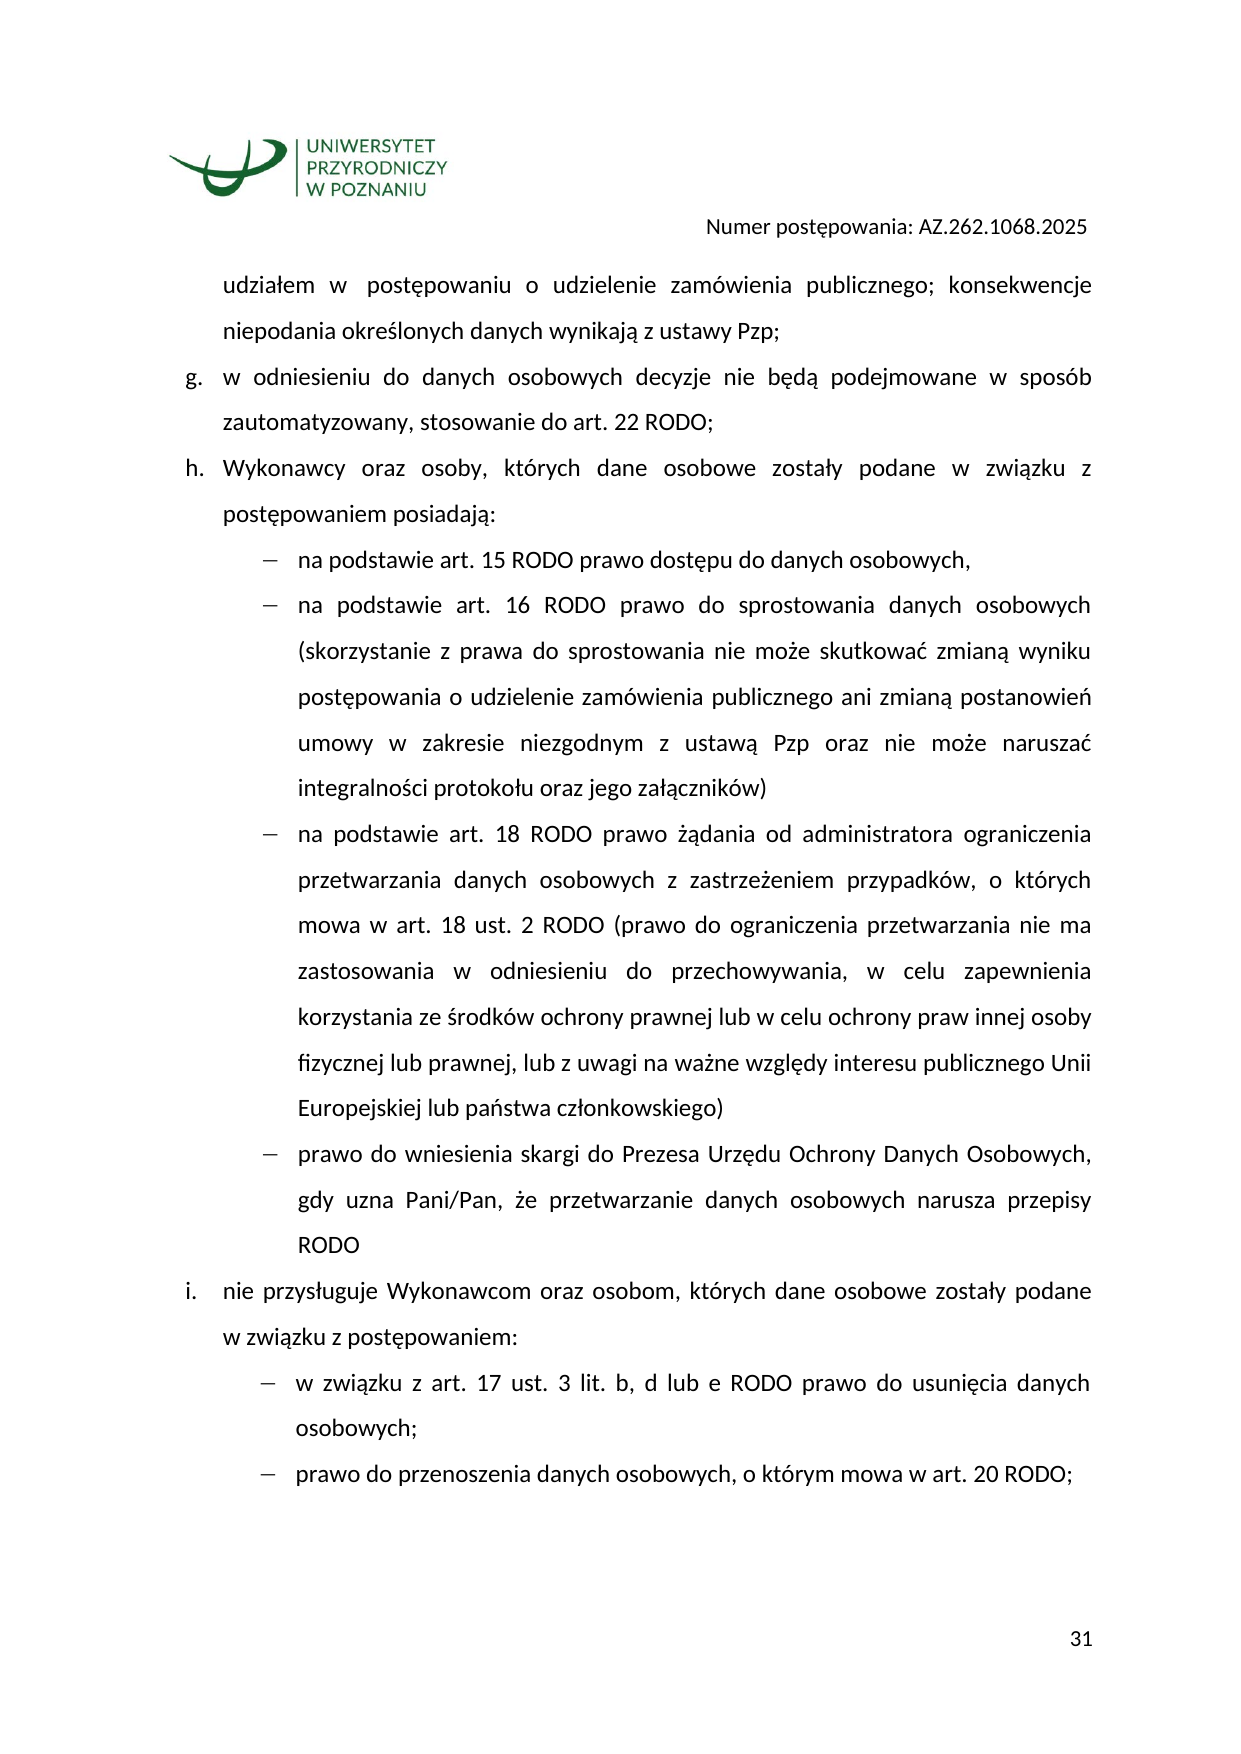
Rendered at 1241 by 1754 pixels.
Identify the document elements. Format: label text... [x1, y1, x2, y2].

list prawo do wniesienia skargi do Prezesa Urzędu Ochrony Danych Osobowych, gdy uzna Pani/Pan, że przetwarzanie danych osobowych narusza przepisy RODO [260, 1138, 1093, 1260]
list na podstawie art. 18 RODO prawo żądania od administratora ograniczenia przetwarzania danych osobowych z zastrzeżeniem przypadków, o których mowa w art. 18 ust. 2 RODO (prawo do ograniczenia przetwarzania nie ma zastosowania w odniesieniu do przechowywania, w celu zapewnienia korzystania ze środków ochrony prawnej lub w celu ochrony praw innej osoby fizycznej lub prawnej, lub z uwagi na ważne względy interesu publicznego Unii Europejskiej lub państwa członkowskiego) [260, 818, 1093, 1123]
list w związku z art. 17 ust. 3 lit. b, d lub e RODO prawo do usunięcia danych osobowych; [258, 1367, 1093, 1443]
picture [147, 102, 475, 235]
list nie przysługuje Wykonawcom oraz osobom, których dane osobowe zostały podane w związku z postępowaniem: [185, 1275, 1093, 1352]
list Wykonawcy oraz osoby, których dane osobowe zostały podane w związku z postępowaniem posiadają: [185, 452, 1093, 528]
list w odniesieniu do danych osobowych decyzje nie będą podejmowane w sposób zautomatyzowany, stosowanie do art. 22 RODO; [185, 361, 1093, 437]
list prawo do przenoszenia danych osobowych, o którym mowa w art. 20 RODO; [258, 1458, 1093, 1489]
list na podstawie art. 16 RODO prawo do sprostowania danych osobowych (skorzystanie z prawa do sprostowania nie może skutkować zmianą wyniku postępowania o udzielenie zamówienia publicznego ani zmianą postanowień umowy w zakresie niezgodnym z ustawą Pzp oraz nie może naruszać integralności protokołu oraz jego załączników) [260, 589, 1093, 803]
list na podstawie art. 15 RODO prawo dostępu do danych osobowych, [260, 544, 1093, 574]
